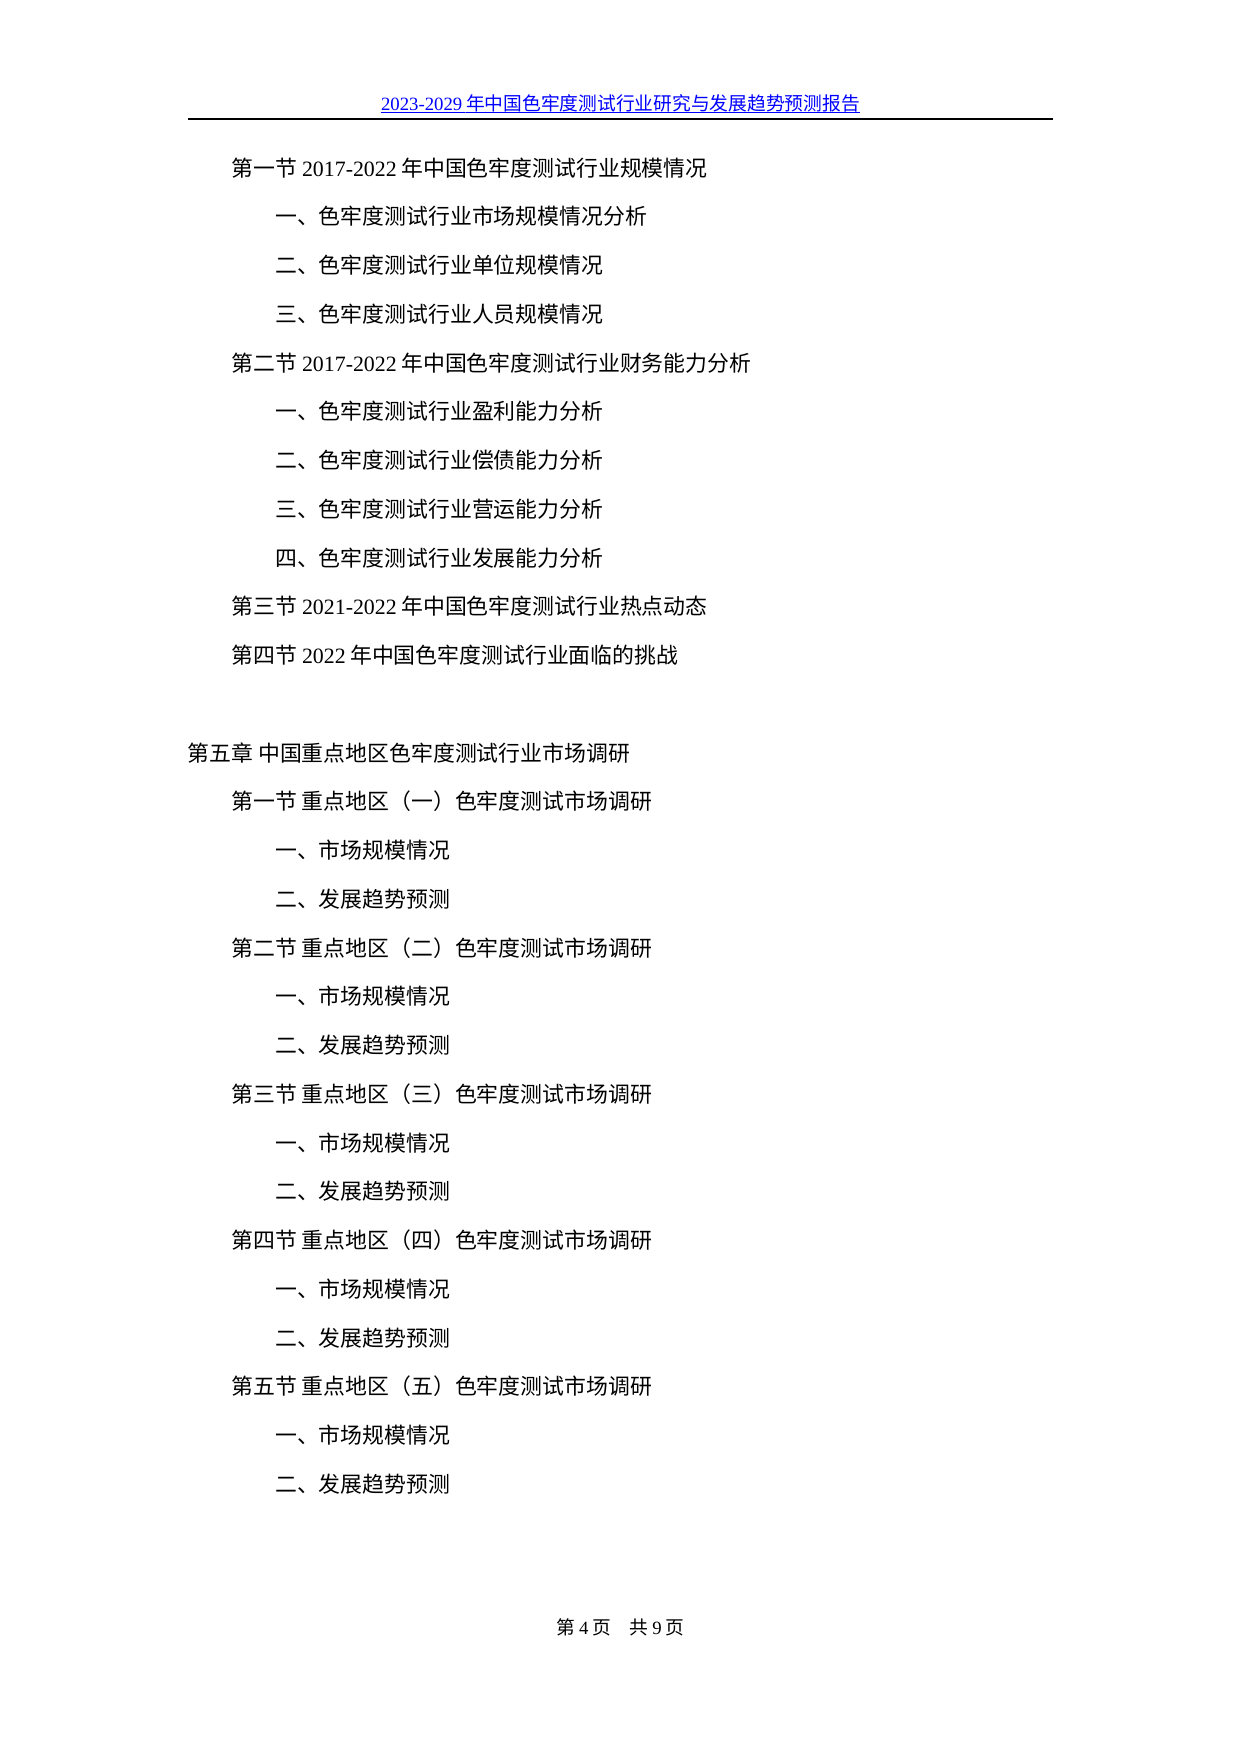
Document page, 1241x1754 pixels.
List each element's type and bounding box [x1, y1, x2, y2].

text [187, 150, 1053, 1499]
